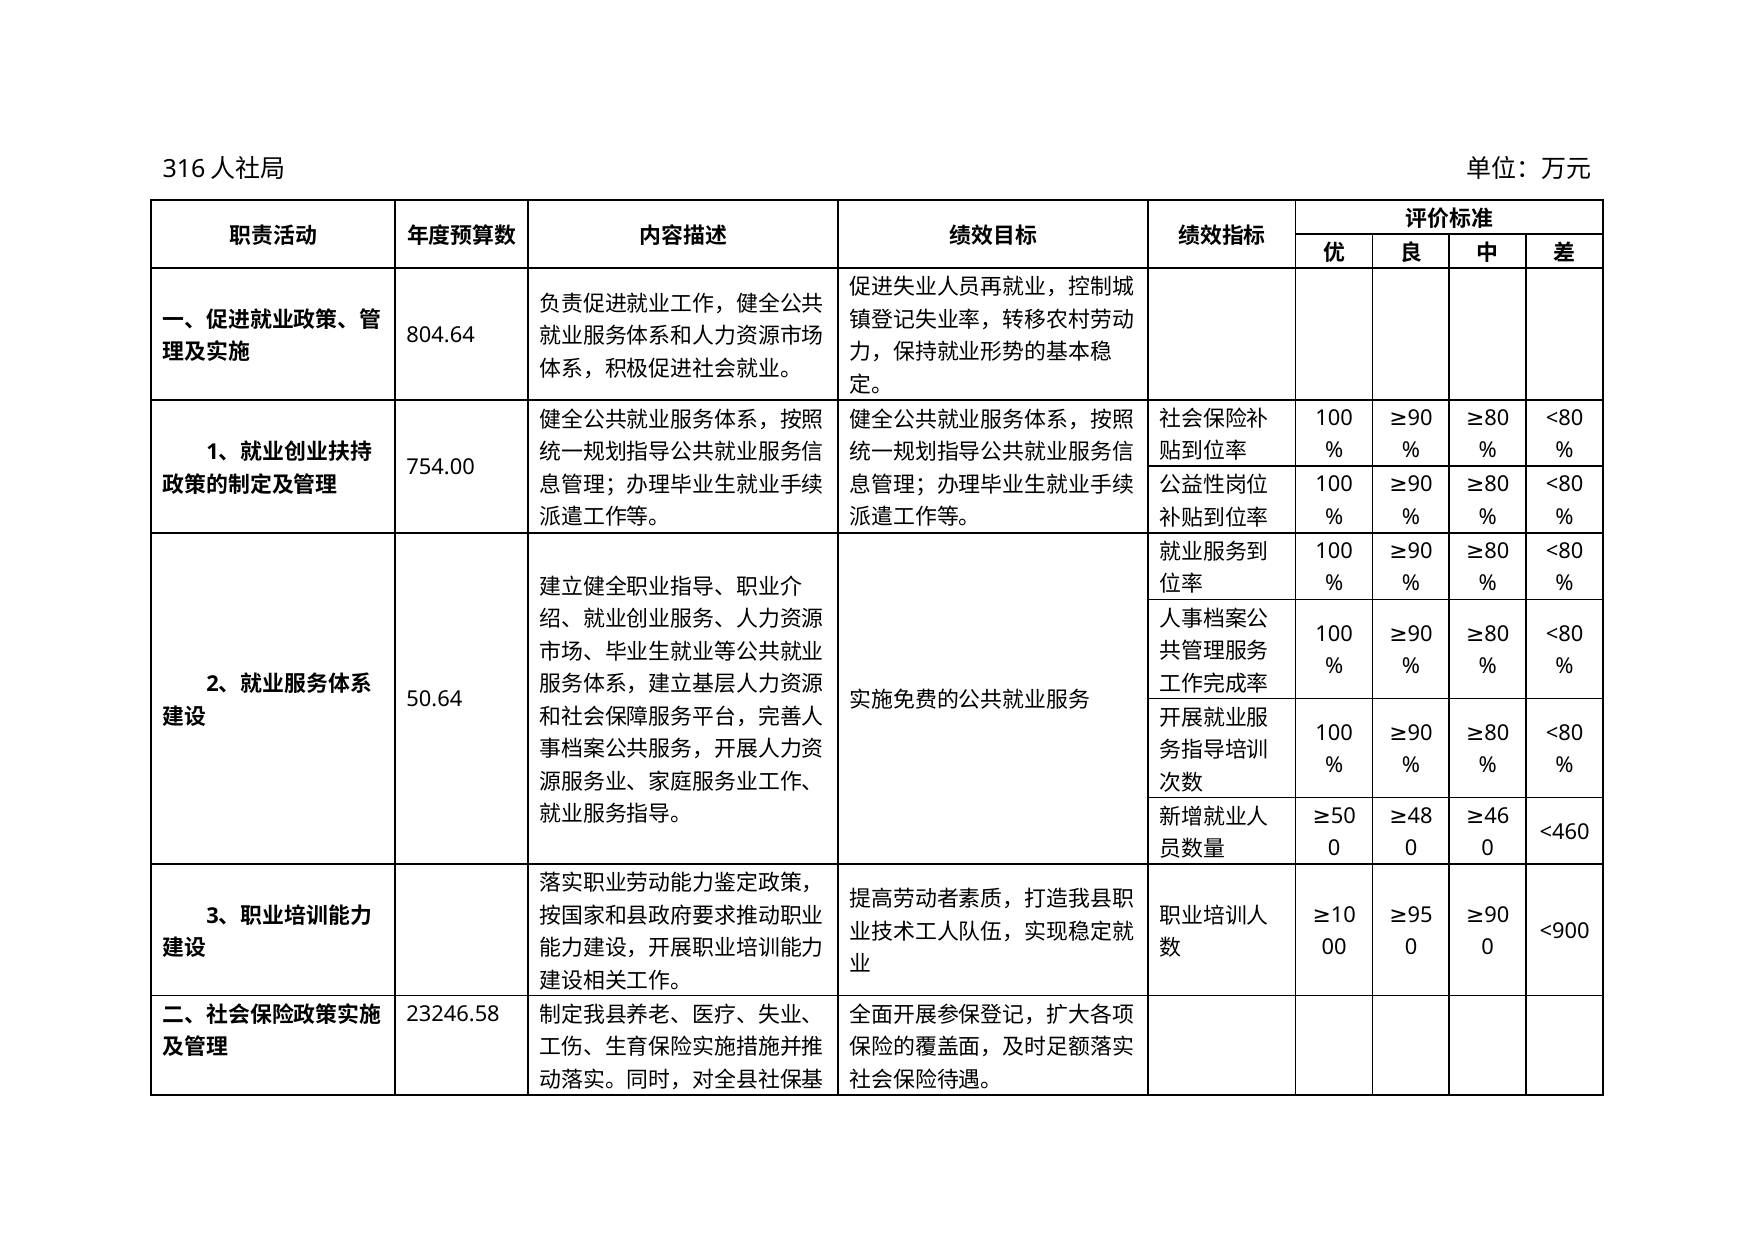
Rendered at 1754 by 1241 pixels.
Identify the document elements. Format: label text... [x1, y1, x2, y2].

table_cell 健全公共就业服务体系，按照统一规划指导公共就业服务信息管理；办理毕业生就业手续派遣工作等。 [839, 401, 1147, 532]
table_cell ≥80% [1450, 467, 1525, 532]
table_cell [1373, 269, 1448, 399]
table_cell 2、就业服务体系建设 [152, 534, 394, 863]
table_header 单位：万元 [1296, 134, 1602, 199]
table_cell <80% [1527, 600, 1602, 698]
table_cell 1、就业创业扶持政策的制定及管理 [152, 401, 394, 532]
table_cell 绩效指标 [1149, 201, 1295, 267]
table_cell ≥90% [1373, 534, 1448, 598]
table_cell 23246.58 [396, 996, 527, 1094]
table_cell ≥460 [1450, 798, 1525, 863]
table_cell 建立健全职业指导、职业介绍、就业创业服务、人力资源市场、毕业生就业等公共就业服务体系，建立基层人力资源和社会保障服务平台，完善人事档案公共服务，开展人力资源服务业、家庭服务业工作、就业服务指导。 [529, 534, 837, 863]
table_cell [1296, 996, 1372, 1094]
table_cell 804.64 [396, 269, 527, 399]
table_cell ≥900 [1450, 865, 1525, 995]
table_cell 提高劳动者素质，打造我县职业技术工人队伍，实现稳定就业 [839, 865, 1147, 995]
table_cell 社会保险补贴到位率 [1149, 401, 1295, 465]
table_cell 一、促进就业政策、管理及实施 [152, 269, 394, 399]
table_cell [1450, 996, 1525, 1094]
table_cell 3、职业培训能力建设 [152, 865, 394, 995]
table_cell ≥90% [1373, 699, 1448, 797]
table_cell [1527, 996, 1602, 1094]
table_cell 人事档案公共管理服务工作完成率 [1149, 600, 1295, 698]
table_cell 100% [1296, 600, 1372, 698]
table_cell [1296, 269, 1372, 399]
table_cell 就业服务到位率 [1149, 534, 1295, 598]
table_cell 开展就业服务指导培训次数 [1149, 699, 1295, 797]
table_cell ≥90% [1373, 467, 1448, 532]
table_cell 负责促进就业工作，健全公共就业服务体系和人力资源市场体系，积极促进社会就业。 [529, 269, 837, 399]
table_cell <900 [1527, 865, 1602, 995]
table_cell 100% [1296, 534, 1372, 598]
table_cell <80% [1527, 401, 1602, 465]
table_cell ≥480 [1373, 798, 1448, 863]
table_cell 评价标准 [1296, 201, 1602, 233]
table_cell [1527, 269, 1602, 399]
table_cell <80% [1527, 699, 1602, 797]
table_cell 中 [1450, 235, 1525, 267]
table_header 316人社局 [152, 134, 1295, 199]
table_cell ≥90% [1373, 600, 1448, 698]
table_cell 职业培训人数 [1149, 865, 1295, 995]
table_cell <460 [1527, 798, 1602, 863]
table_cell 促进失业人员再就业，控制城镇登记失业率，转移农村劳动力，保持就业形势的基本稳定。 [839, 269, 1147, 399]
table_cell 年度预算数 [396, 201, 527, 267]
table_cell [396, 865, 527, 995]
table_cell 754.00 [396, 401, 527, 532]
table_cell 实施免费的公共就业服务 [839, 534, 1147, 863]
table_cell 二、社会保险政策实施及管理 [152, 996, 394, 1094]
table_cell <80% [1527, 534, 1602, 598]
table_cell 良 [1373, 235, 1448, 267]
table_cell 差 [1527, 235, 1602, 267]
table_cell 100% [1296, 699, 1372, 797]
table_cell 优 [1296, 235, 1372, 267]
table_cell 50.64 [396, 534, 527, 863]
table_cell 落实职业劳动能力鉴定政策，按国家和县政府要求推动职业能力建设，开展职业培训能力建设相关工作。 [529, 865, 837, 995]
table_cell [1450, 269, 1525, 399]
table_cell 全面开展参保登记，扩大各项保险的覆盖面，及时足额落实社会保险待遇。 [839, 996, 1147, 1094]
table_cell 新增就业人员数量 [1149, 798, 1295, 863]
table_cell [1149, 996, 1295, 1094]
table_cell ≥80% [1450, 534, 1525, 598]
table_cell 健全公共就业服务体系，按照统一规划指导公共就业服务信息管理；办理毕业生就业手续派遣工作等。 [529, 401, 837, 532]
table_cell 绩效目标 [839, 201, 1147, 267]
table_cell ≥80% [1450, 401, 1525, 465]
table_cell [529, 996, 837, 1094]
table_cell ≥80% [1450, 600, 1525, 698]
table_cell ≥500 [1296, 798, 1372, 863]
table_cell <80% [1527, 467, 1602, 532]
table_cell 100% [1296, 467, 1372, 532]
table_cell ≥950 [1373, 865, 1448, 995]
table_cell ≥1000 [1296, 865, 1372, 995]
table_cell 职责活动 [152, 201, 394, 267]
table_cell ≥80% [1450, 699, 1525, 797]
table_cell 100% [1296, 401, 1372, 465]
table_cell ≥90% [1373, 401, 1448, 465]
table_cell [1149, 269, 1295, 399]
table_cell [1373, 996, 1448, 1094]
table_cell 公益性岗位补贴到位率 [1149, 467, 1295, 532]
table_cell 内容描述 [529, 201, 837, 267]
